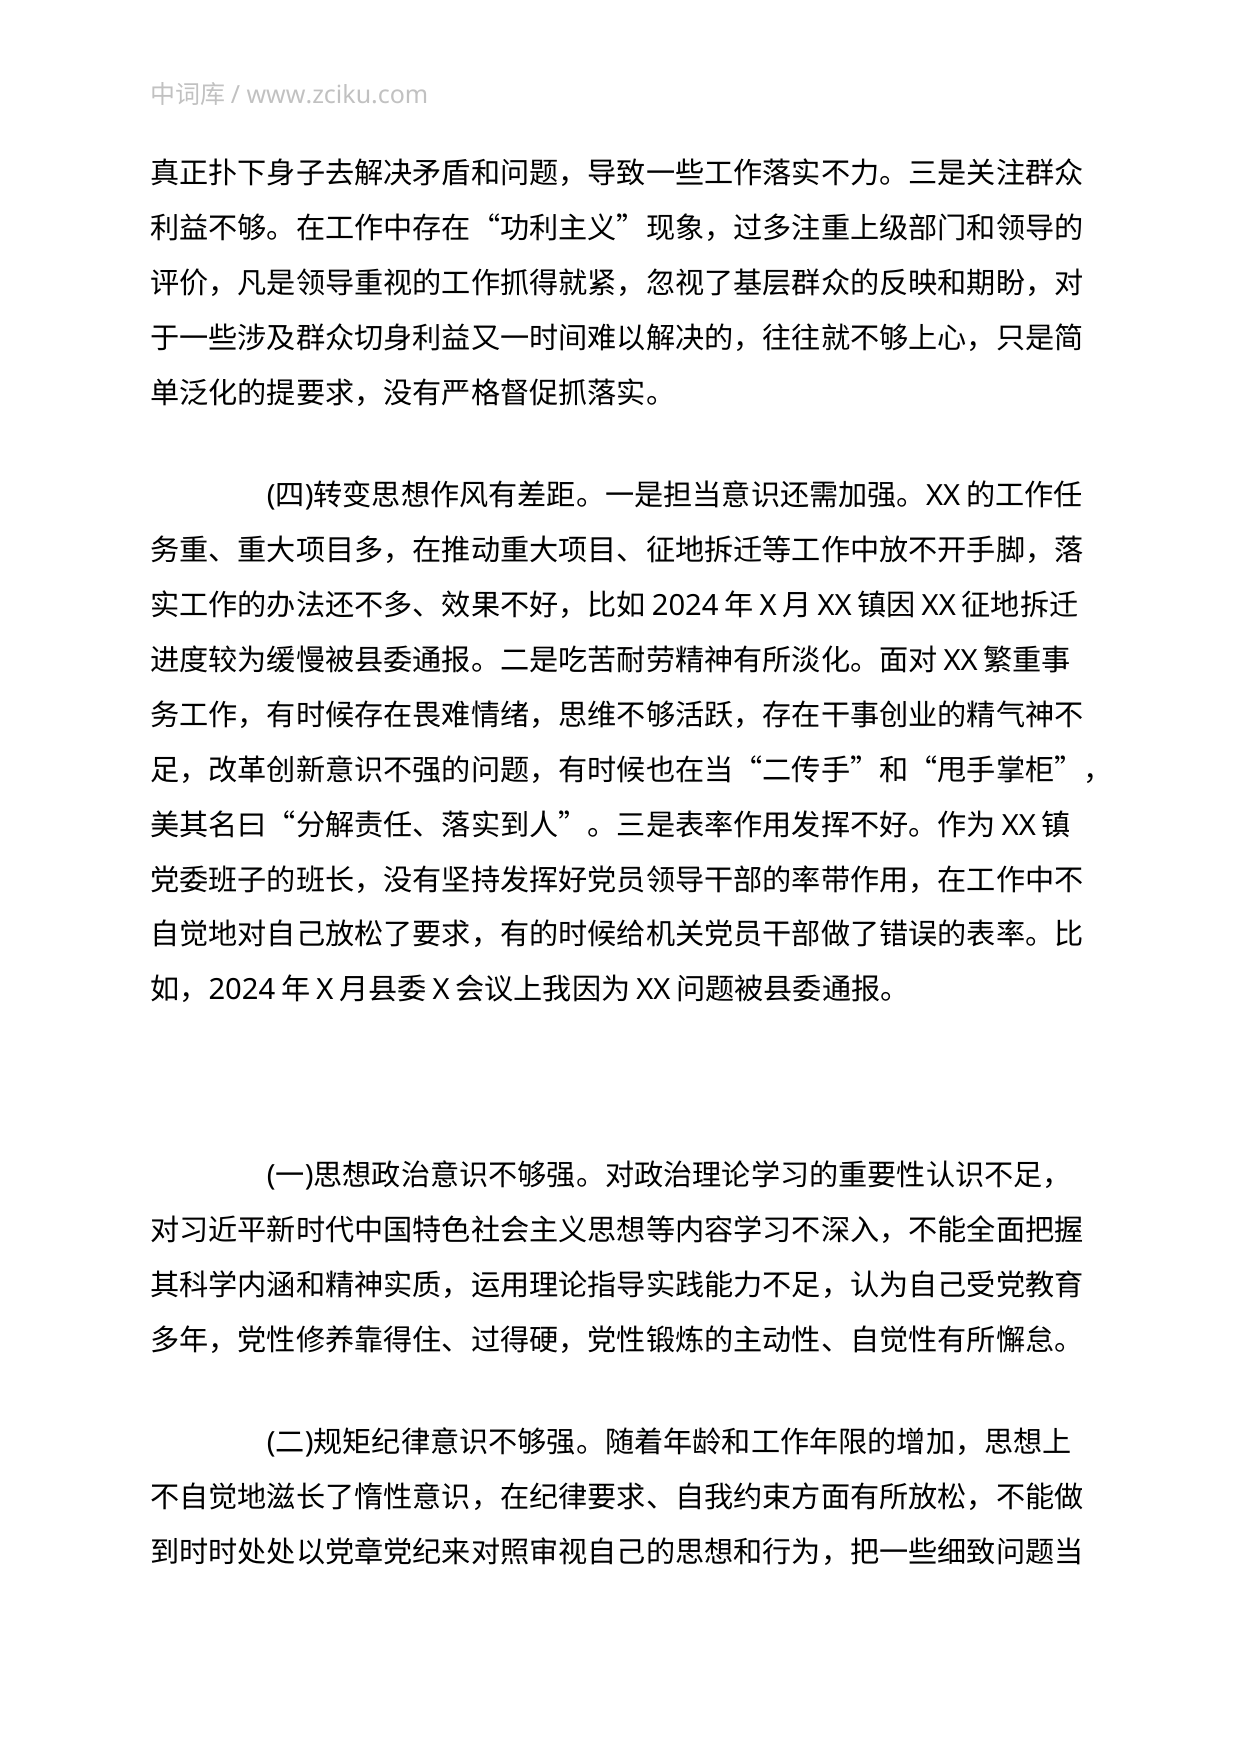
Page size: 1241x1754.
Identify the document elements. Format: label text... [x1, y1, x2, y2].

text (一)思想政治意识不够强。对政治理论学习的重要性认识不足，对习近平新时代中国特色社会主义思想等内容学习不深入，不能全面把握其科学内涵和精神实质，运用理论指导实践能力不足，认为自己受党教育多年，党性修养靠得住、过得硬，党性锻炼的主动性、自觉性有所懈怠。 [150, 1152, 1090, 1359]
text (四)转变思想作风有差距。一是担当意识还需加强。XX的工作任务重、重大项目多，在推动重大项目、征地拆迁等工作中放不开手脚，落实工作的办法还不多、效果不好，比如2024年X月XX镇因XX征地拆迁进度较为缓慢被县委通报。二是吃苦耐劳精神有所淡化。面对XX繁重事务工作，有时候存在畏难情绪，思维不够活跃，存在干事创业的精气神不足，改革创新意识不强的问题，有时候也在当“二传手”和“甩手掌柜”，美其名曰“分解责任、落实到人”。三是表率作用发挥不好。作为XX镇党委班子的班长，没有坚持发挥好党员领导干部的率带作用，在工作中不自觉地对自己放松了要求，有的时候给机关党员干部做了错误的表率。比如，2024年X月县委X会议上我因为XX问题被县委通报。 [150, 471, 1090, 1008]
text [150, 1418, 1090, 1571]
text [150, 150, 1090, 412]
